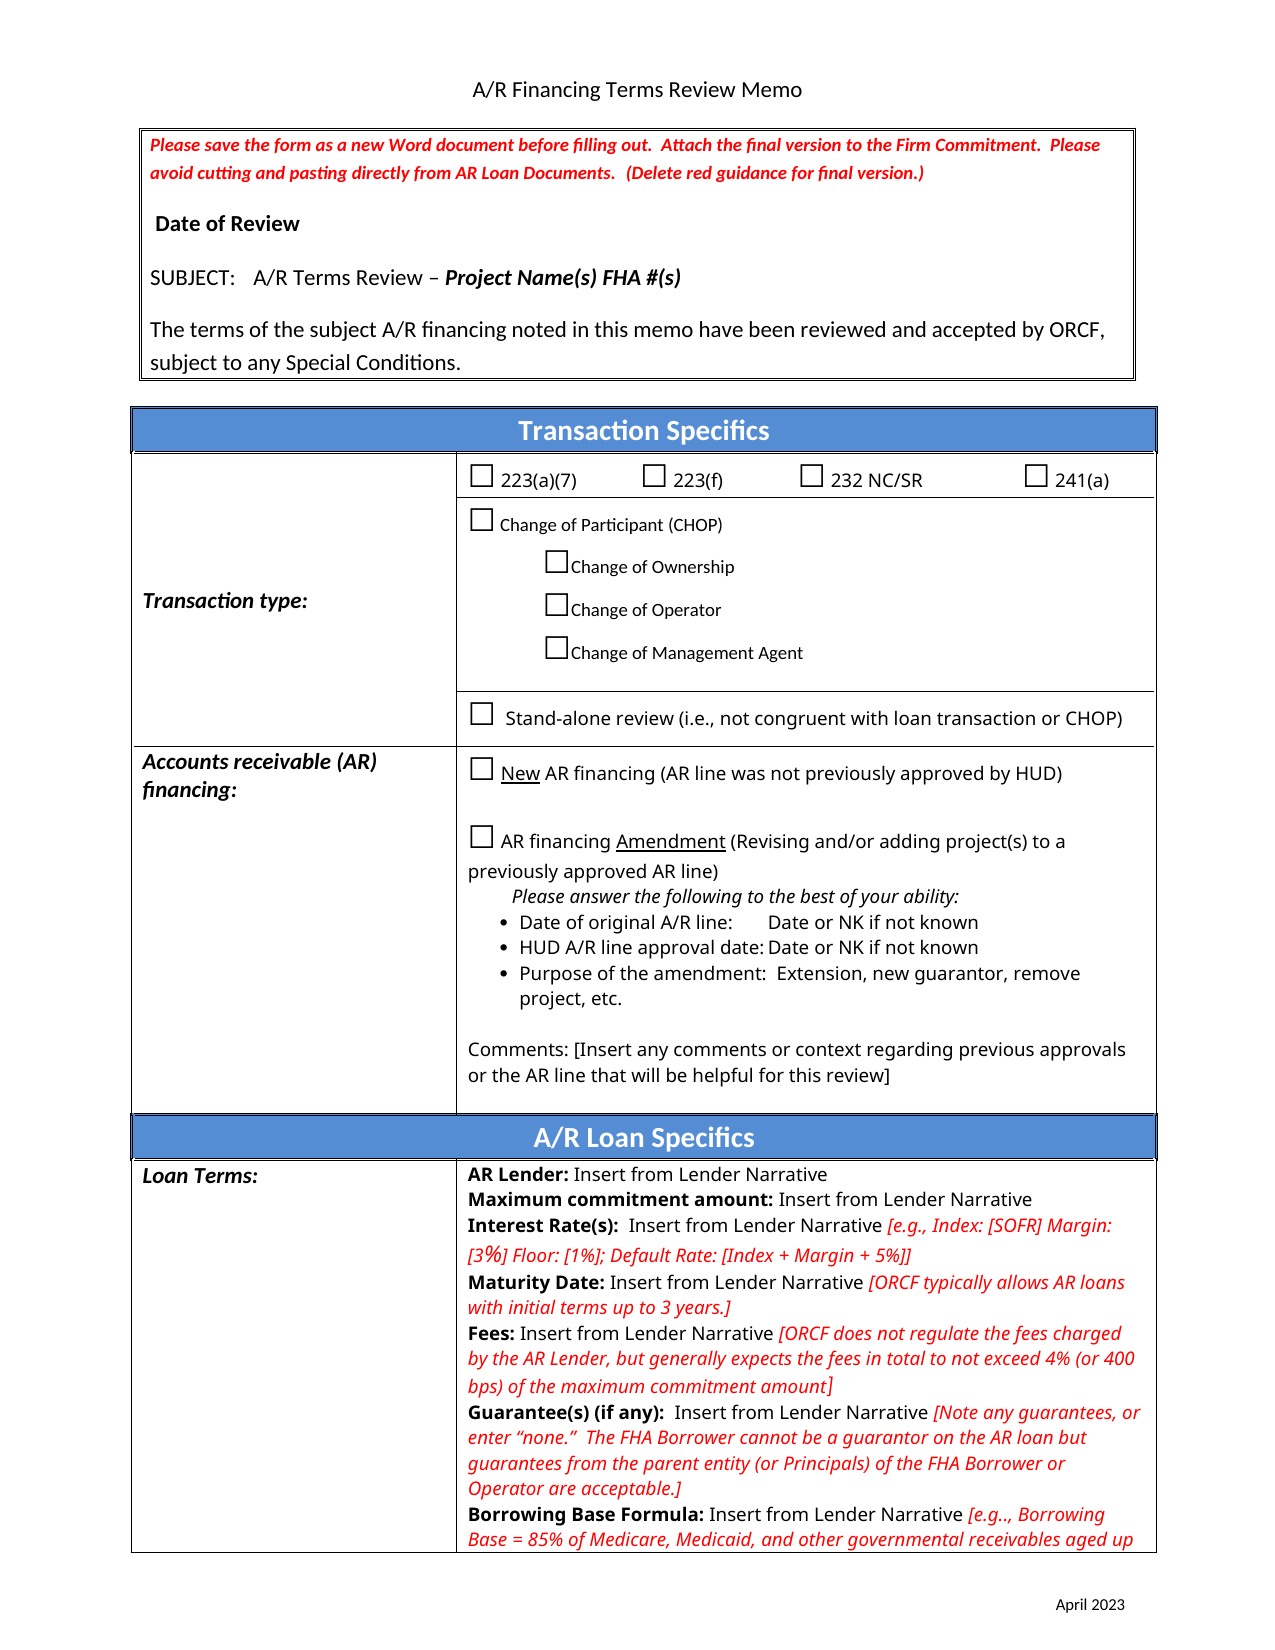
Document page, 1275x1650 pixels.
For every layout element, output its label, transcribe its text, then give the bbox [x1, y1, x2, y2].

table_cell Loan Terms: [132, 1158, 456, 1552]
table_cell New AR financing (AR line was not previously approved by HUD) AR financing Amendment (Revising and/or adding project(s) to a previously approved AR line) Please answer the following to the best of your ability: Date of original A/R line: Date or NK if not known HUD A/R line approval date: Date or NK if not known Purpose of the amendment: Extension, new guarantor, remove project, etc. Comments: [Insert any comments or context regarding previous approvals or the AR line that will be helpful for this review] [457, 746, 1156, 1113]
text Please save the form as a new Word document before filling out. Attach the final version to the Firm Commitment. Please avoid cutting and pasting directly from AR Loan Documents. (Delete red guidance for final version.) [142, 131, 1133, 185]
table_cell 223(a)(7) [457, 454, 629, 497]
table_cell Accounts receivable (AR) financing: [132, 746, 456, 1113]
table_cell [819, 497, 1156, 691]
text SUBJECT: A/R Terms Review – Project Name(s) FHA #(s) [142, 257, 1133, 291]
table_cell 241(a) [974, 451, 1156, 497]
table_cell Change of Participant (CHOP) Change of Ownership Change of Operator Change of Management Agent [457, 498, 819, 691]
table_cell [457, 1158, 1156, 1552]
table_cell Stand-alone review (i.e., not congruent with loan transaction or CHOP) [457, 691, 1156, 746]
table_cell Transaction type: [132, 451, 456, 746]
table_cell 232 NC/SR [782, 454, 974, 497]
table_cell A/R Loan Specifics [132, 1113, 1156, 1158]
table_header Transaction Specifics [133, 409, 1155, 451]
text The terms of the subject A/R financing noted in this memo have been reviewed and accepted by ORCF, subject to any Special Conditions. [142, 310, 1133, 378]
text Date of Review [142, 204, 1133, 238]
table_cell 223(f) [629, 454, 782, 497]
